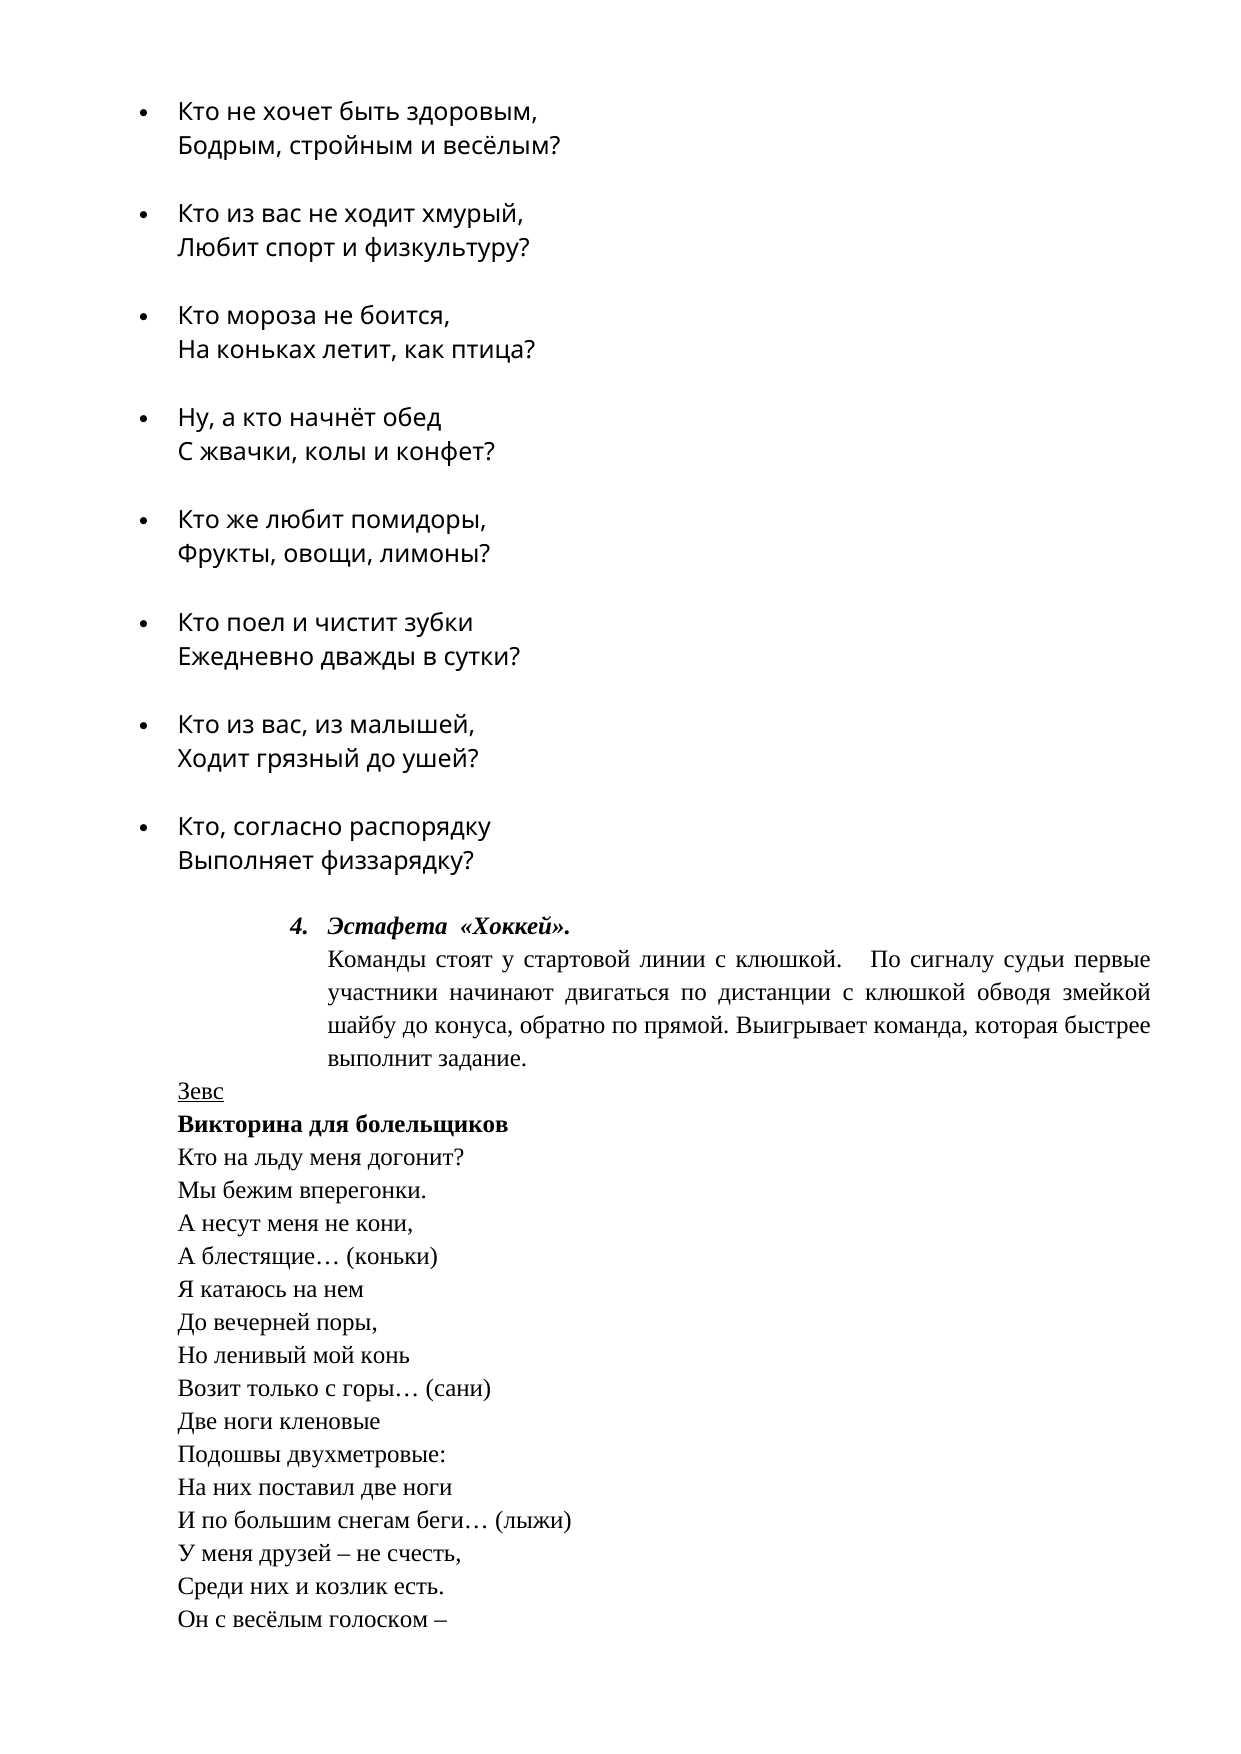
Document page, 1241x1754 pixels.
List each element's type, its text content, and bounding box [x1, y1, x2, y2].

list Кто не хочет быть здоровым, [140, 93, 1152, 127]
text Команды стоят у стартовой линии с клюшкой. По сигналу судьи первые участники начинают двигаться по дистанции с клюшкой обводя змейкой шайбу до конуса, обратно по прямой. Выигрывает команда, которая быстрее выполнит задание. [327, 944, 1152, 1072]
list Кто же любит помидоры, [140, 502, 1152, 536]
text Любит спорт и физкультуру? [177, 229, 1152, 263]
text Викторина для болельщиков [177, 1109, 1152, 1138]
text На коньках летит, как птица? [177, 332, 1152, 366]
text Фрукты, овощи, лимоны? [177, 536, 1152, 570]
text Зевс [177, 1076, 1152, 1104]
list Кто из вас, из малышей, [140, 706, 1152, 740]
list Кто поел и чистит зубки [140, 604, 1152, 638]
text Ежедневно дважды в сутки? [177, 638, 1152, 672]
text Он с весёлым голоском – [177, 1604, 1152, 1633]
text Ходит грязный до ушей? [177, 740, 1152, 774]
list Кто мороза не боится, [140, 298, 1152, 332]
text И по большим снегам беги… (лыжи) [177, 1505, 1152, 1534]
text Две ноги кленовые [177, 1406, 1152, 1435]
text А несут меня не кони, [177, 1208, 1152, 1237]
text До вечерней поры, [177, 1307, 1152, 1336]
text Но ленивый мой конь [177, 1340, 1152, 1369]
list Кто, согласно распорядку [140, 808, 1152, 843]
text Выполняет физзарядку? [177, 843, 1152, 877]
text Подошвы двухметровые: [177, 1439, 1152, 1468]
text С жвачки, колы и конфет? [177, 434, 1152, 468]
text Я катаюсь на нем [177, 1274, 1152, 1303]
list Эстафета «Хоккей». [290, 911, 1152, 939]
text А блестящие… (коньки) [177, 1241, 1152, 1270]
list Ну, а кто начнёт обед [140, 400, 1152, 434]
text Среди них и козлик есть. [177, 1571, 1152, 1600]
list Кто из вас не ходит хмурый, [140, 195, 1152, 229]
text Возит только с горы… (сани) [177, 1373, 1152, 1402]
text На них поставил две ноги [177, 1472, 1152, 1501]
text У меня друзей – не счесть, [177, 1538, 1152, 1567]
text Мы бежим вперегонки. [177, 1175, 1152, 1204]
text Кто на льду меня догонит? [177, 1142, 1152, 1171]
text Бодрым, стройным и весёлым? [177, 127, 1152, 161]
